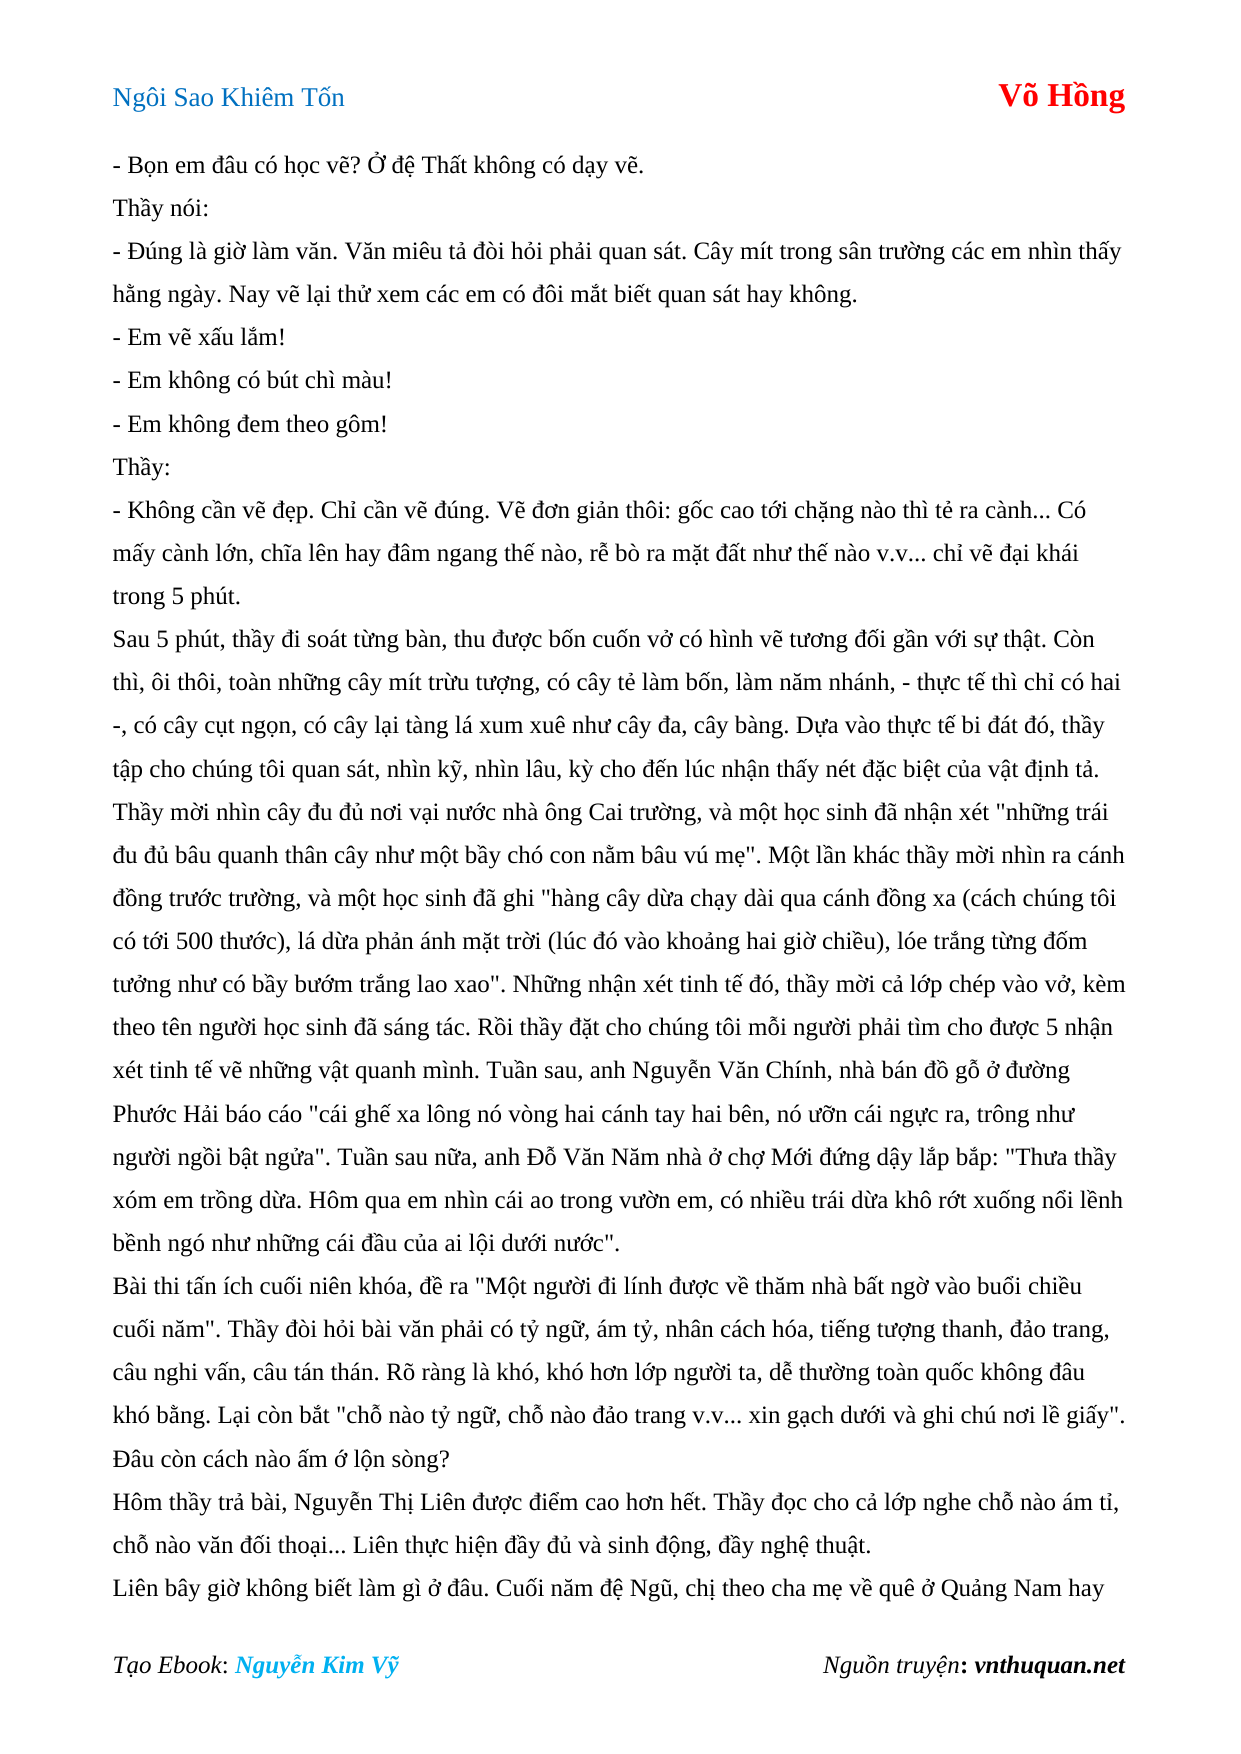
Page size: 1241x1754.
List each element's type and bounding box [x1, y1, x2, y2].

text [112, 150, 1128, 1602]
